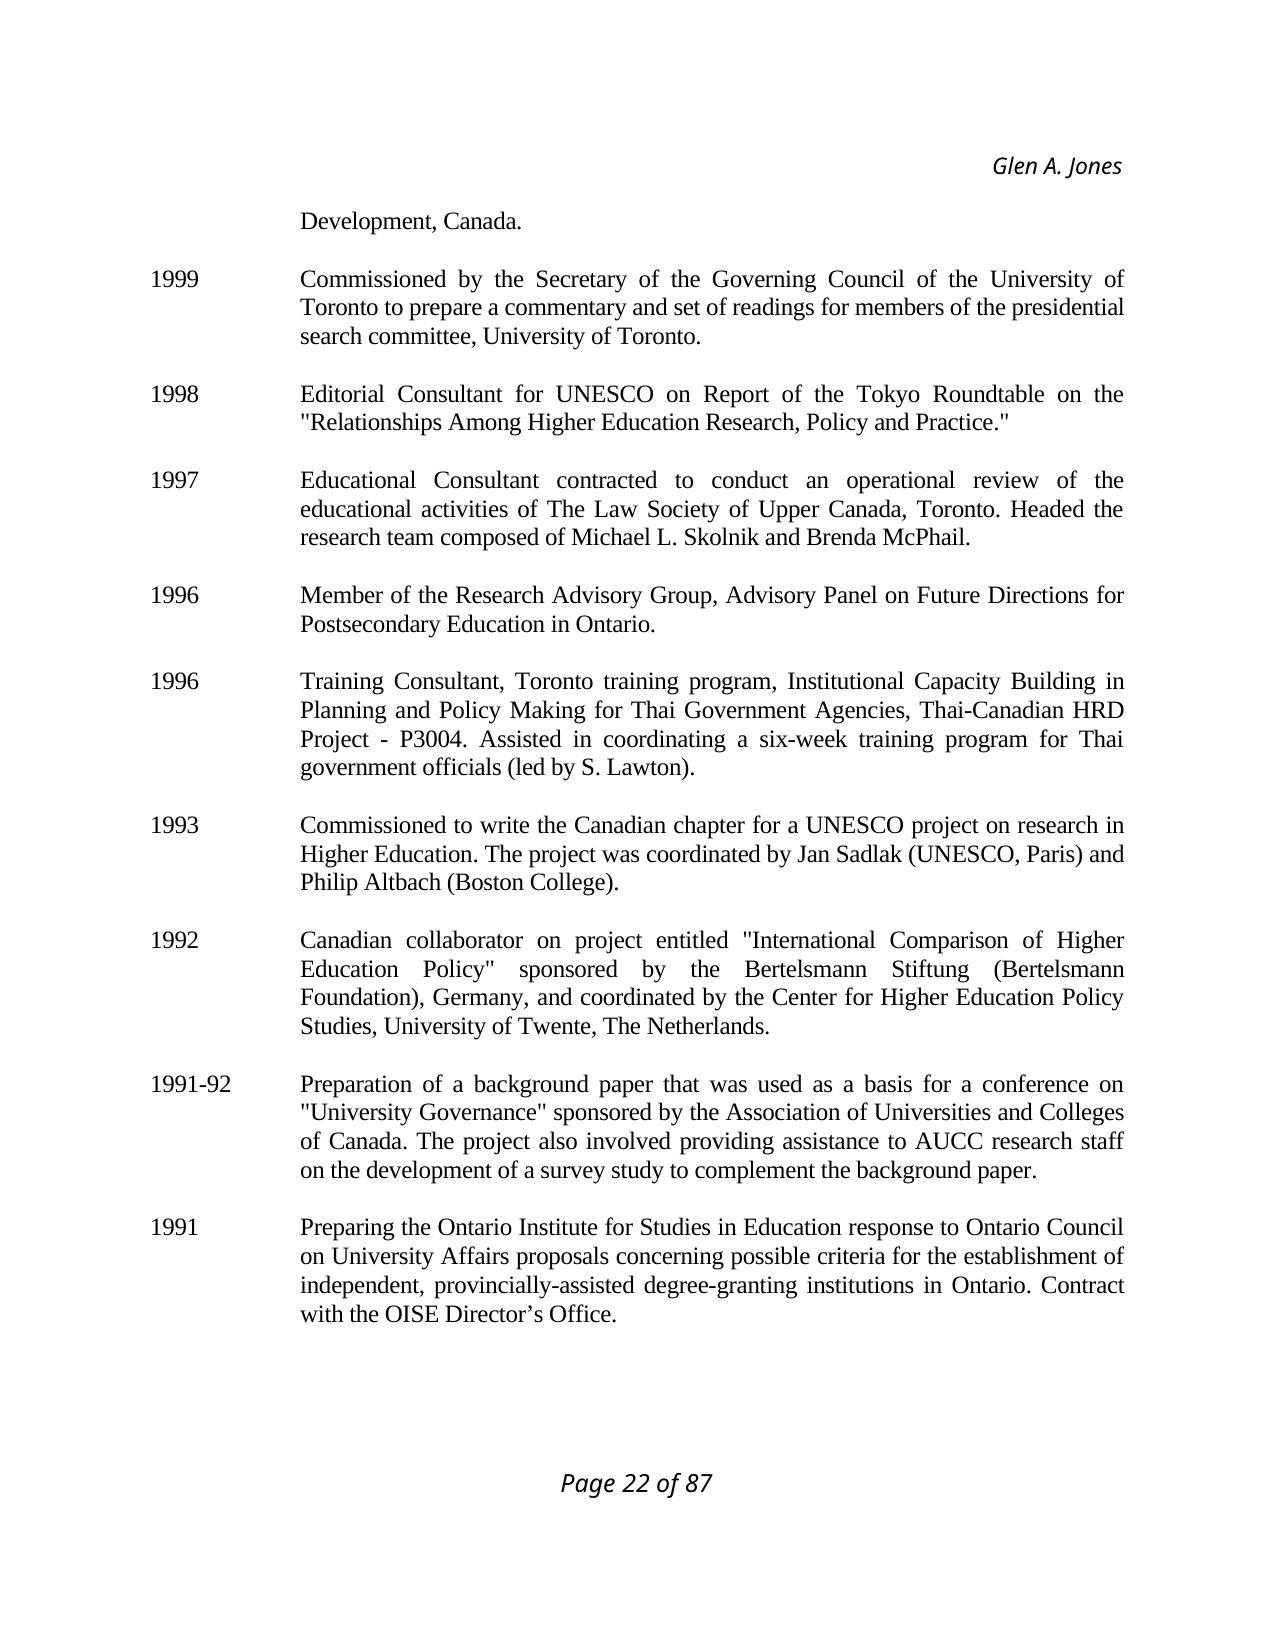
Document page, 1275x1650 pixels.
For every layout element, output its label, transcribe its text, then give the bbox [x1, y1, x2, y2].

text 1991 Preparing the Ontario Institute for Studies in Education response to Ontario Council on University Affairs proposals concerning possible criteria for the establishment of independent, provincially-assisted degree-granting institutions in Ontario. Contract with the OISE Director’s Office. [150, 1212, 1125, 1327]
text 1999 Commissioned by the Secretary of the Governing Council of the of to prepare a commentary and set of readings for members of the presidential search committee, . [150, 264, 1125, 350]
text 1991-92 Preparation of a background paper that was used as a basis for a conference on "University Governance" sponsored by the Association of Universities and Colleges of Canada. The project also involved providing assistance to AUCC research staff on the development of a survey study to complement the background paper. [150, 1069, 1125, 1184]
text 1996 Training Consultant, training program, in Planning and Policy Making for Thai Government Agencies, Thai-Canadian HRD Project - P3004. Assisted in coordinating a six-week training program for Thai government officials (led by S. Lawton). [150, 666, 1125, 781]
text 1992 Canadian collaborator on project entitled "International Comparison of Higher Education Policy" sponsored by the Bertelsmann Stiftung (Bertelsmann Foundation), , and coordinated by the Center for Higher Education Policy Studies, , The . [150, 925, 1125, 1040]
text 1996 Member of the Research Advisory Group, Advisory Panel on Future Directions for Postsecondary Education in . [150, 580, 1125, 637]
text 1993 Commissioned to write the Canadian chapter for a UNESCO project on research in Higher Education. The project was coordinated by Jan Sadlak (UNESCO, Paris) and Philip Altbach (). [150, 810, 1125, 896]
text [150, 206, 1125, 235]
text 1997 Educational Consultant contracted to conduct an operational review of the educational activities of The Law Society of Upper Canada, . Headed the research team composed of Michael L. Skolnik and Brenda McPhail. [150, 465, 1125, 551]
text 1998 Editorial Consultant for UNESCO on Report of the Tokyo Roundtable on the "Relationships Among Higher Education Research, Policy and Practice." [150, 379, 1125, 436]
